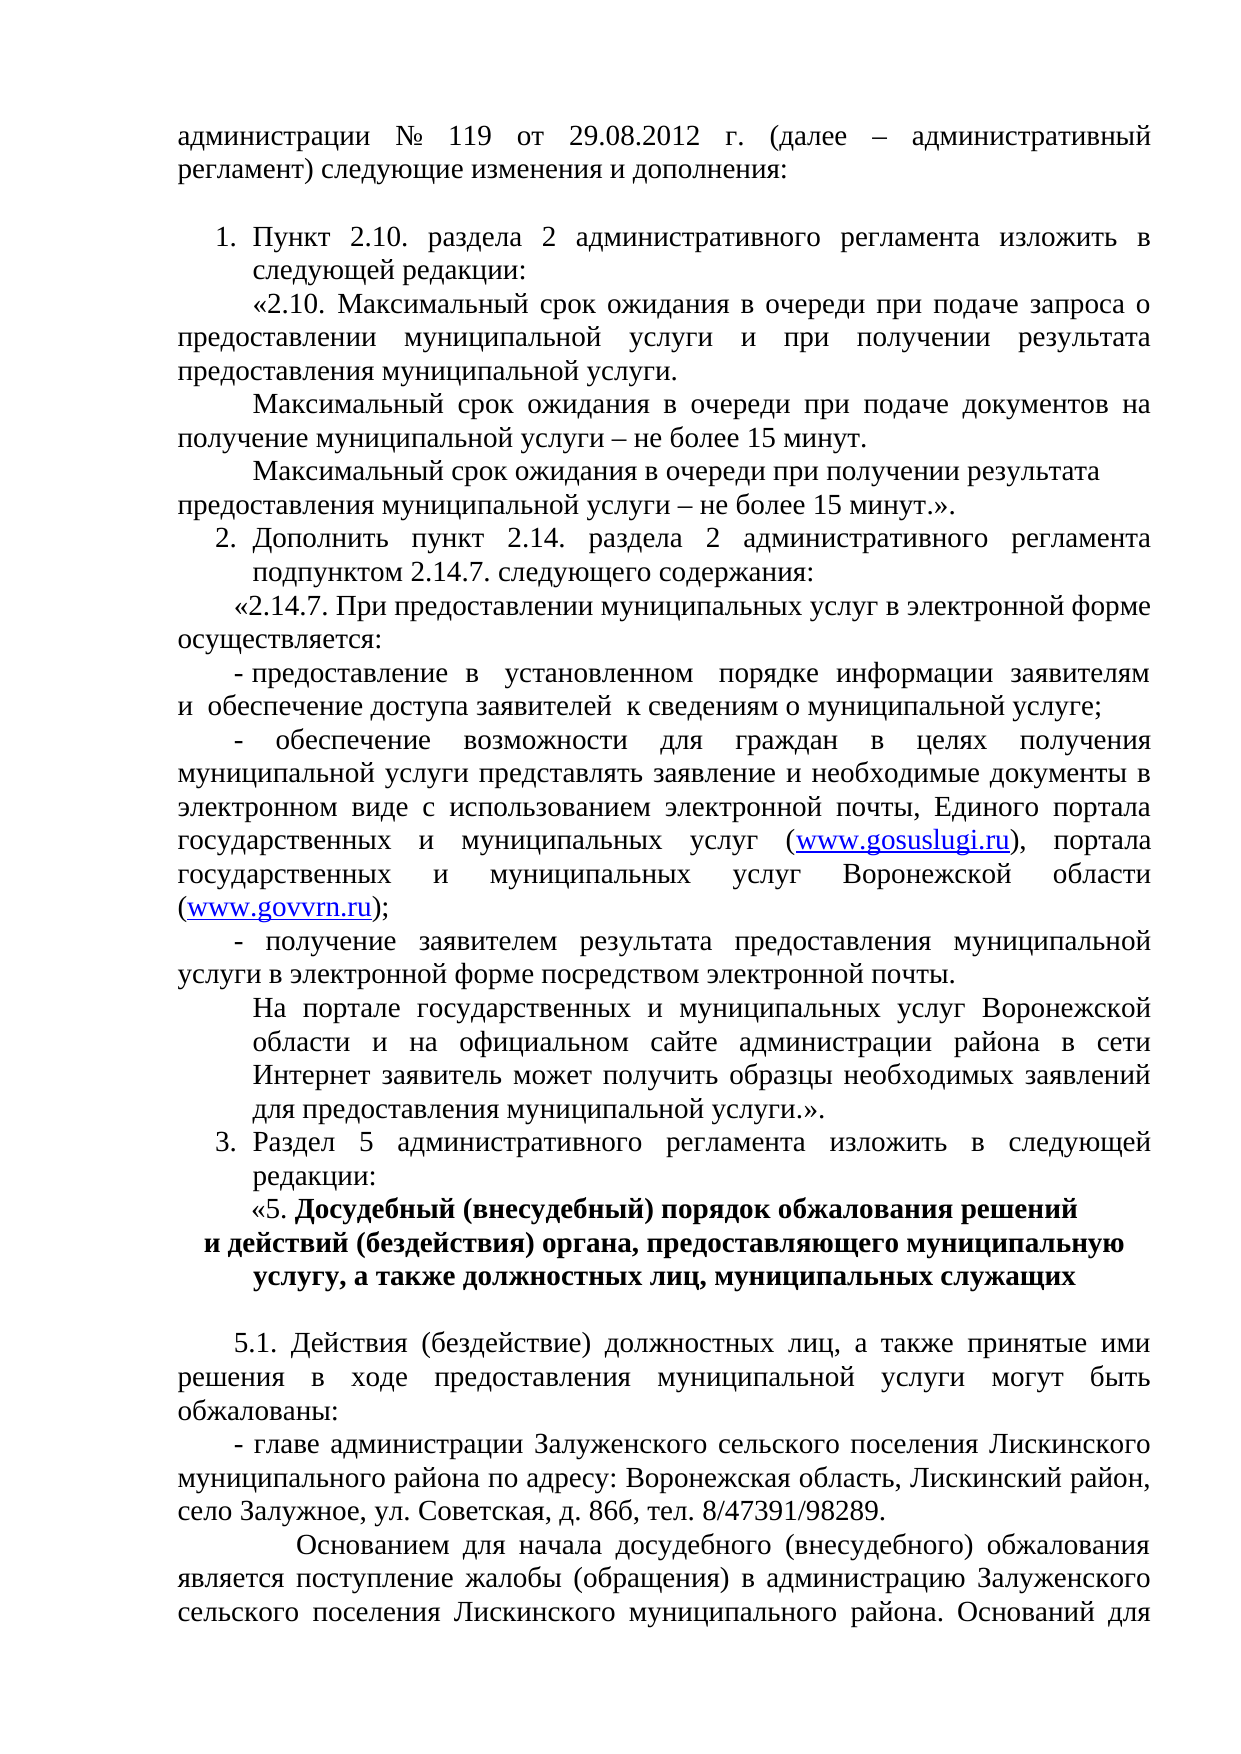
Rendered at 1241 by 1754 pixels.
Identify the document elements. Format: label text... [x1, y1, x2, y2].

text - обеспечение возможности для граждан в целях получения муниципальной услуги представлять заявление и необходимые документы в электронном виде с использованием электронной почты, Единого портала государственных и муниципальных услуг (www.gosuslugi.ru), портала государственных и муниципальных услуг Воронежской области (www.govvrn.ru); [177, 722, 1152, 923]
text 5.1. Действия (бездействие) должностных лиц, а также принятые ими решения в ходе предоставления муниципальной услуги могут быть обжалованы: [177, 1326, 1152, 1426]
text - получение заявителем результата предоставления муниципальной услуги в электронной форме посредством электронной почты. [177, 923, 1152, 990]
text - главе администрации Залуженского сельского поселения Лискинского муниципального района по адресу: Воронежская область, Лискинский район, село Залужное, ул. Советская, д. 86б, тел. 8/47391/98289. [177, 1426, 1152, 1527]
list Пункт 2.10. раздела 2 административного регламента изложить в следующей редакции: [215, 219, 1152, 286]
list предоставления муниципальной услуги – не более 15 минут.». [177, 487, 1152, 521]
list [177, 118, 1152, 185]
text «5. Досудебный (внесудебный) порядок обжалования решений [177, 1191, 1152, 1225]
list Раздел 5 административного регламента изложить в следующей редакции: [215, 1124, 1152, 1191]
text Максимальный срок ожидания в очереди при подаче документов на получение муниципальной услуги – не более 15 минут. [177, 386, 1152, 453]
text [177, 1527, 1152, 1627]
list Дополнить пункт 2.14. раздела 2 административного регламента подпунктом 2.14.7. следующего содержания: [215, 521, 1152, 588]
text «2.14.7. При предоставлении муниципальных услуг в электронной форме осуществляется: [177, 588, 1152, 655]
text «2.10. Максимальный срок ожидания в очереди при подаче запроса о предоставлении муниципальной услуги и при получении результата предоставления муниципальной услуги. [177, 286, 1152, 386]
list На портале государственных и муниципальных услуг Воронежской области и на официальном сайте администрации района в сети Интернет заявитель может получить образцы необходимых заявлений для предоставления муниципальной услуги.». [252, 990, 1152, 1124]
text - предоставление в установленном порядке информации заявителям и обеспечение доступа заявителей к сведениям о муниципальной услуге; [177, 655, 1152, 722]
list Максимальный срок ожидания в очереди при получении результата [252, 453, 1152, 487]
text и действий (бездействия) органа, предоставляющего муниципальную услугу, а также должностных лиц, муниципальных служащих [177, 1225, 1152, 1292]
